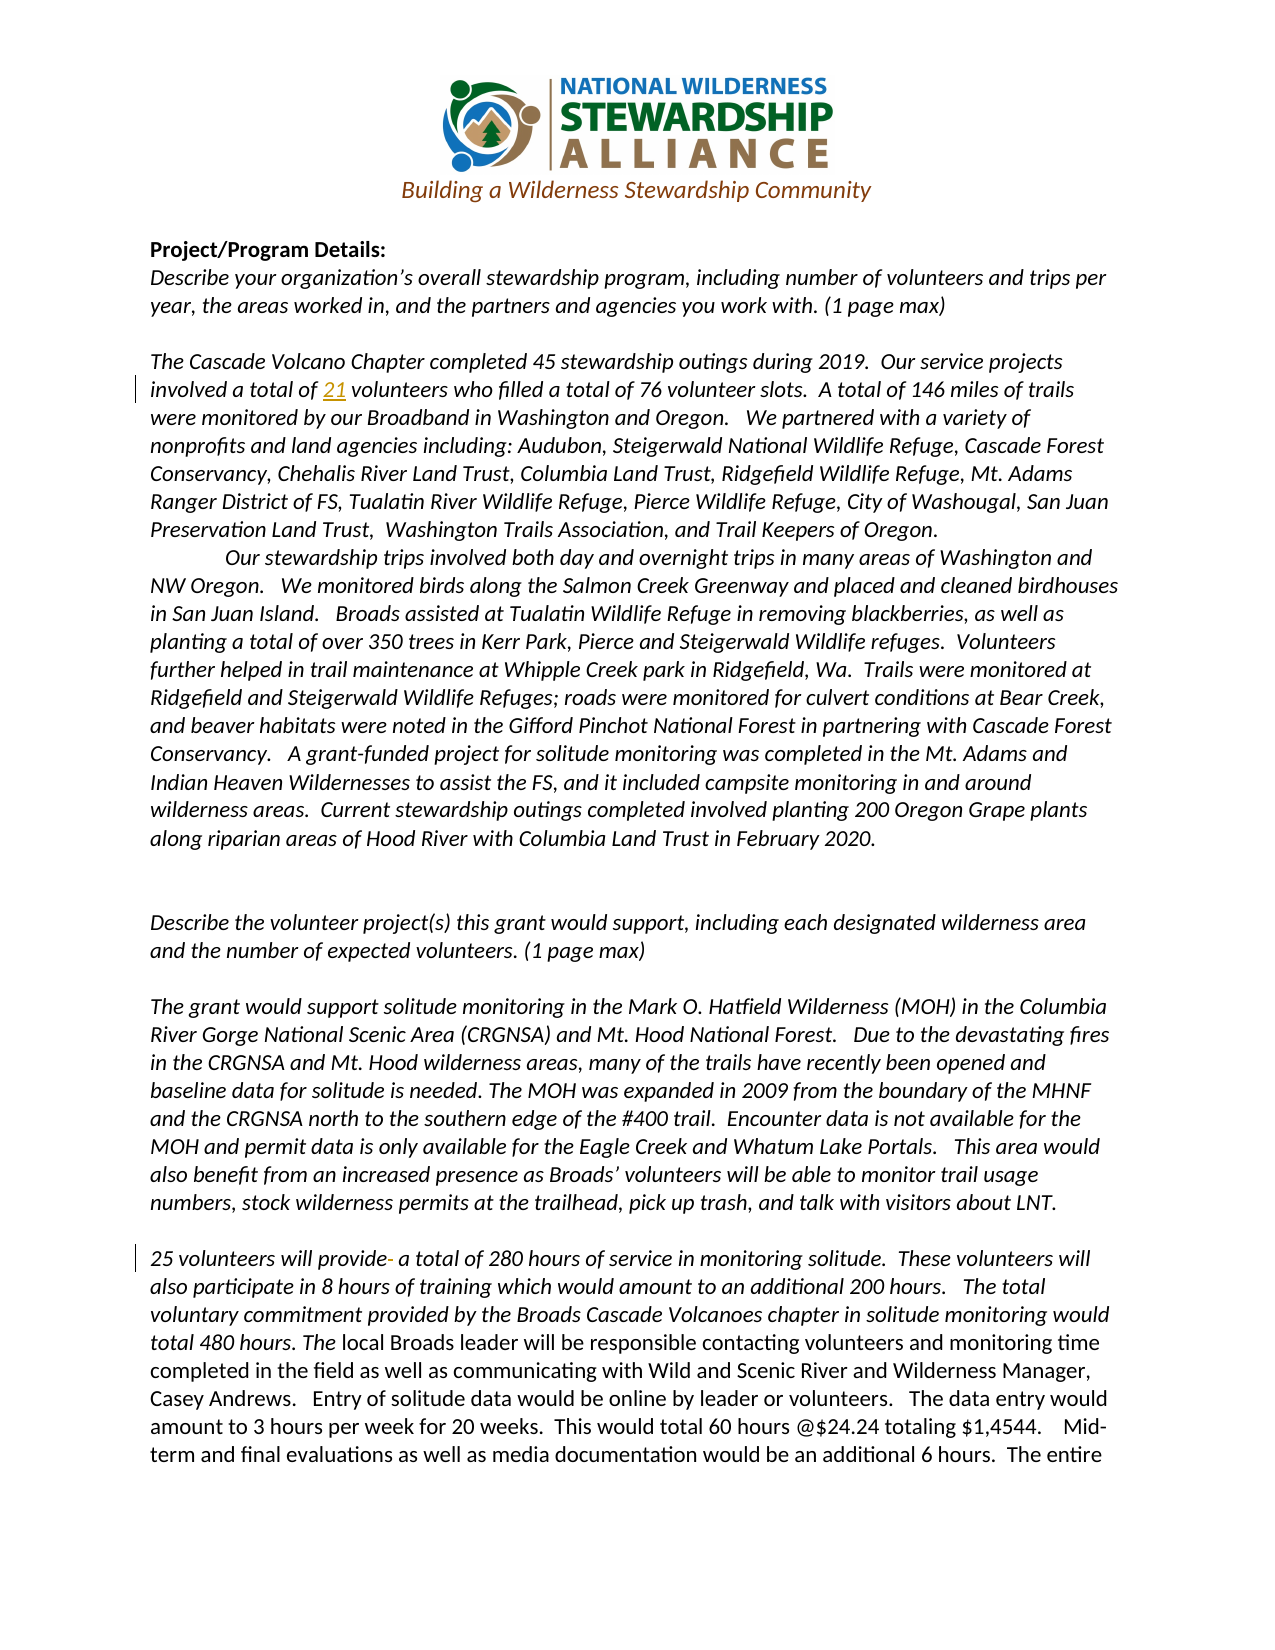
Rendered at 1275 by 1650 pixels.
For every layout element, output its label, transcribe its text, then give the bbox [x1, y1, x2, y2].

text The Cascade Volcano Chapter completed 45 stewardship outings during 2019. Our service projects involved a total of volunteers who filled a total of 76 volunteer slots. A total of 146 miles of trails were monitored by our Broadband in Washington and Oregon. We partnered with a variety of nonprofits and land agencies including: Audubon, Steigerwald National Wildlife Refuge, Cascade Forest Conservancy, Chehalis River Land Trust, Columbia Land Trust, Ridgefield Wildlife Refuge, Mt. Adams Ranger District of FS, Tualatin River Wildlife Refuge, Pierce Wildlife Refuge, City of Washougal, San Juan Preservation Land Trust, Washington Trails Association, and Trail Keepers of Oregon. [150, 347, 1125, 543]
text Project/Program Details: [150, 235, 1125, 263]
text Our stewardship trips involved both day and overnight trips in many areas of Washington and NW Oregon. We monitored birds along the Salmon Creek Greenway and placed and cleaned birdhouses in San Juan Island. Broads assisted at Tualatin Wildlife Refuge in removing blackberries, as well as planting a total of over 350 trees in Kerr Park, Pierce and Steigerwald Wildlife refuges. Volunteers further helped in trail maintenance at Whipple Creek park in Ridgefield, Wa. Trails were monitored at Ridgefield and Steigerwald Wildlife Refuges; roads were monitored for culvert conditions at Bear Creek, and beaver habitats were noted in the Gifford Pinchot National Forest in partnering with Cascade Forest Conservancy. A grant-funded project for solitude monitoring was completed in the Mt. Adams and Indian Heaven Wildernesses to assist the FS, and it included campsite monitoring in and around wilderness areas. Current stewardship outings completed involved planting 200 Oregon Grape plants along riparian areas of Hood River with Columbia Land Trust in February 2020. [150, 543, 1125, 852]
picture [439, 75, 836, 175]
text Describe the volunteer project(s) this grant would support, including each designated wilderness area and the number of expected volunteers. (1 page max) [150, 908, 1125, 964]
text Describe your organization’s overall stewardship program, including number of volunteers and trips per year, the areas worked in, and the partners and agencies you work with. (1 page max) [150, 263, 1125, 319]
text The grant would support solitude monitoring in the Mark O. Hatfield Wilderness (MOH) in the Columbia River Gorge National Scenic Area (CRGNSA) and Mt. Hood National Forest. Due to the devastating fires in the CRGNSA and Mt. Hood wilderness areas, many of the trails have recently been opened and baseline data for solitude is needed. The MOH was expanded in 2009 from the boundary of the MHNF and the CRGNSA north to the southern edge of the #400 trail. Encounter data is not available for the MOH and permit data is only available for the Eagle Creek and Whatum Lake Portals. This area would also benefit from an increased presence as Broads’ volunteers will be able to monitor trail usage numbers, stock wilderness permits at the trailhead, pick up trash, and talk with visitors about LNT. [150, 992, 1125, 1216]
